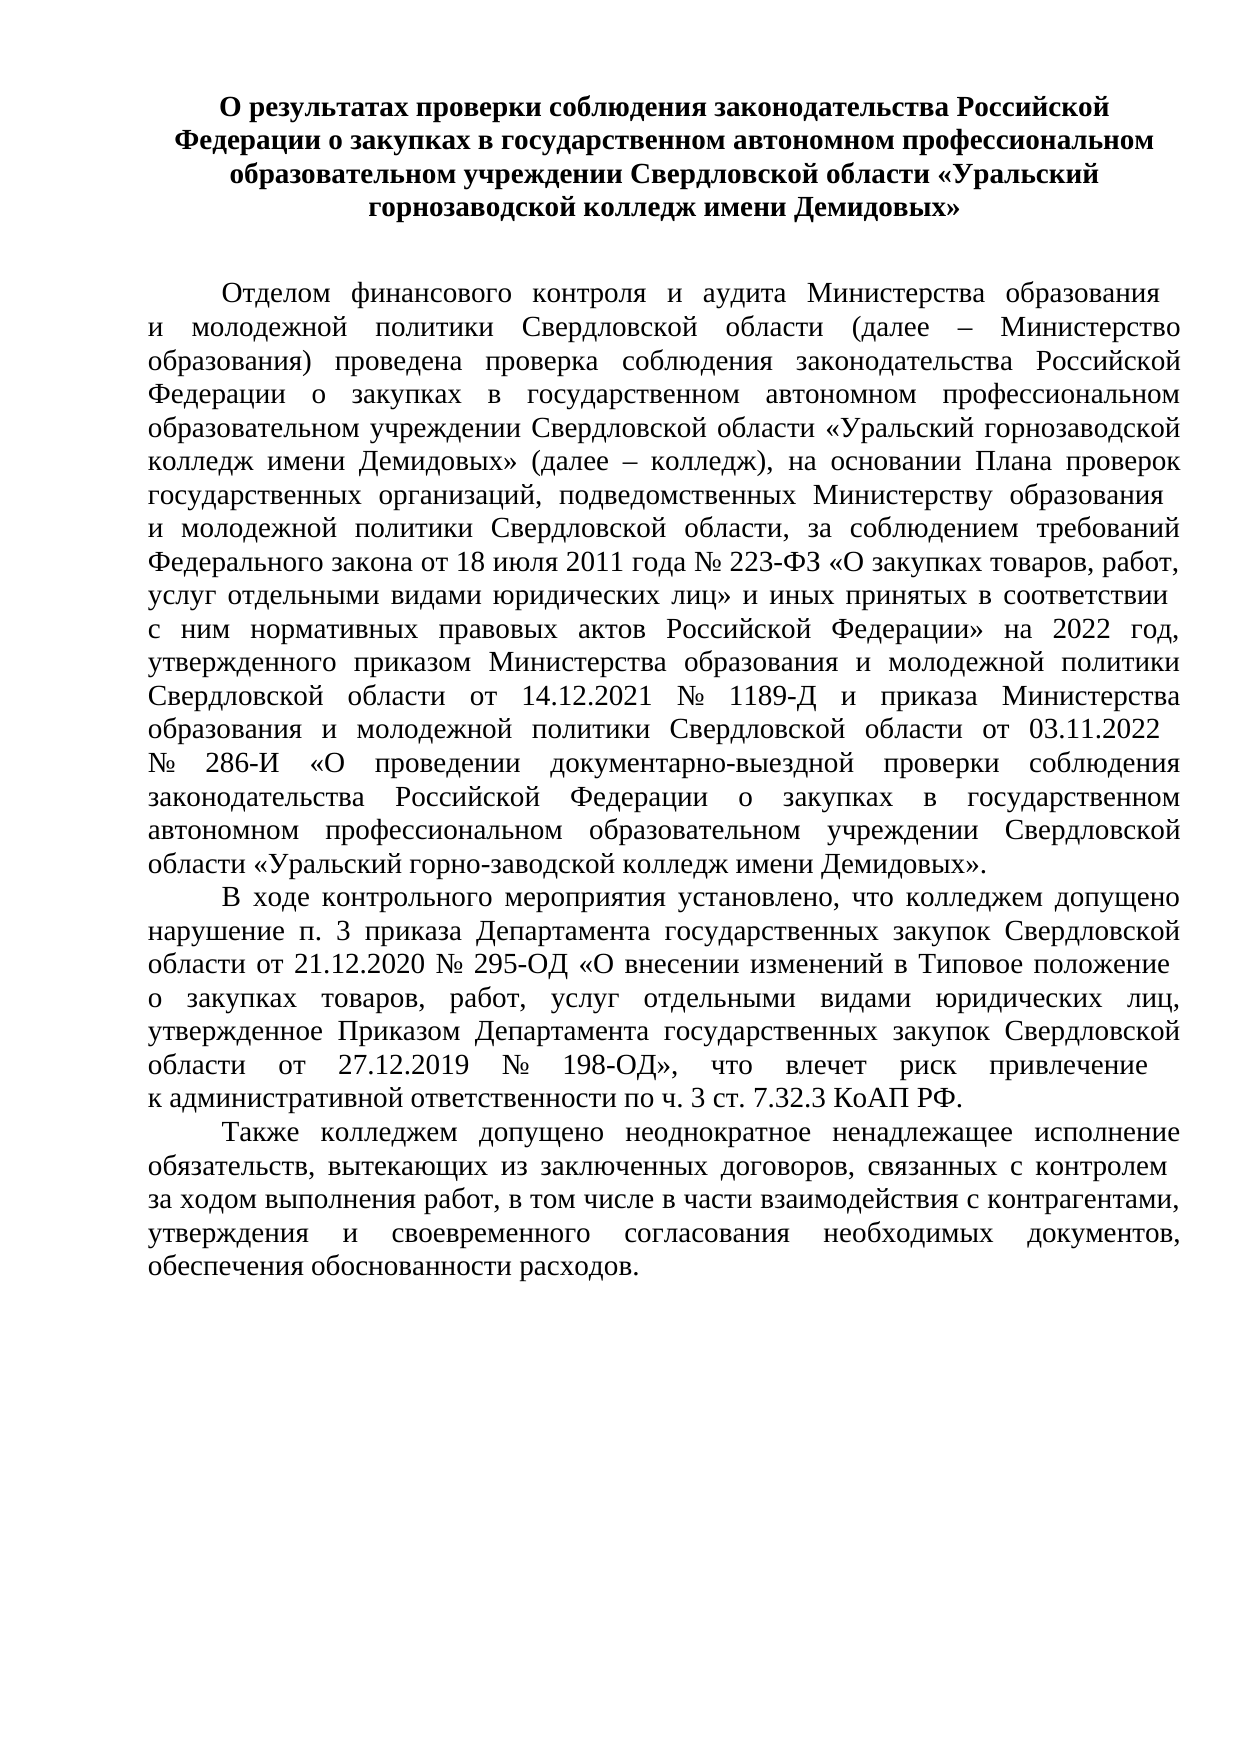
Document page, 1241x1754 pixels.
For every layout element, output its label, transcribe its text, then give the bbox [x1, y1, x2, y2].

text О результатах проверки соблюдения законодательства Российской Федерации о закупках в государственном автономном профессиональном образовательном учреждении Свердловской области «Уральский горнозаводской колледж имени Демидовых» [148, 89, 1181, 223]
text Отделом финансового контроля и аудита Министерства образования и молодежной политики Свердловской области (далее – Министерство образования) проведена проверка соблюдения законодательства Российской Федерации о закупках в государственном автономном профессиональном образовательном учреждении Свердловской области «Уральский горнозаводской колледж имени Демидовых» (далее – колледж), на основании Плана проверок государственных организаций, подведомственных Министерству образования и молодежной политики Свердловской области, за соблюдением требований Федерального закона от 18 июля 2011 года № 223-ФЗ «О закупках товаров, работ, услуг отдельными видами юридических лиц» и иных принятых в соответствии с ним нормативных правовых актов Российской Федерации» на 2022 год, утвержденного приказом Министерства образования и молодежной политики Свердловской области от 14.12.2021 № 1189-Д и приказа Министерства образования и молодежной политики Свердловской области от 03.11.2022 № 286-И «О проведении документарно-выездной проверки соблюдения законодательства Российской Федерации о закупках в государственном автономном профессиональном образовательном учреждении Свердловской области «Уральский горно-заводской колледж имени Демидовых». [148, 276, 1181, 879]
text В ходе контрольного мероприятия установлено, что колледжем допущено нарушение п. 3 приказа Департамента государственных закупок Свердловской области от 21.12.2020 № 295-ОД «О внесении изменений в Типовое положение о закупках товаров, работ, услуг отдельными видами юридических лиц, утвержденное Приказом Департамента государственных закупок Свердловской области от 27.12.2019 № 198-ОД», что влечет риск привлечение к административной ответственности по ч. 3 ст. 7.32.3 КоАП РФ. [148, 879, 1181, 1114]
text Также колледжем допущено неоднократное ненадлежащее исполнение обязательств, вытекающих из заключенных договоров, связанных с контролем за ходом выполнения работ, в том числе в части взаимодействия с контрагентами, утверждения и своевременного согласования необходимых документов, обеспечения обоснованности расходов. [148, 1114, 1181, 1282]
